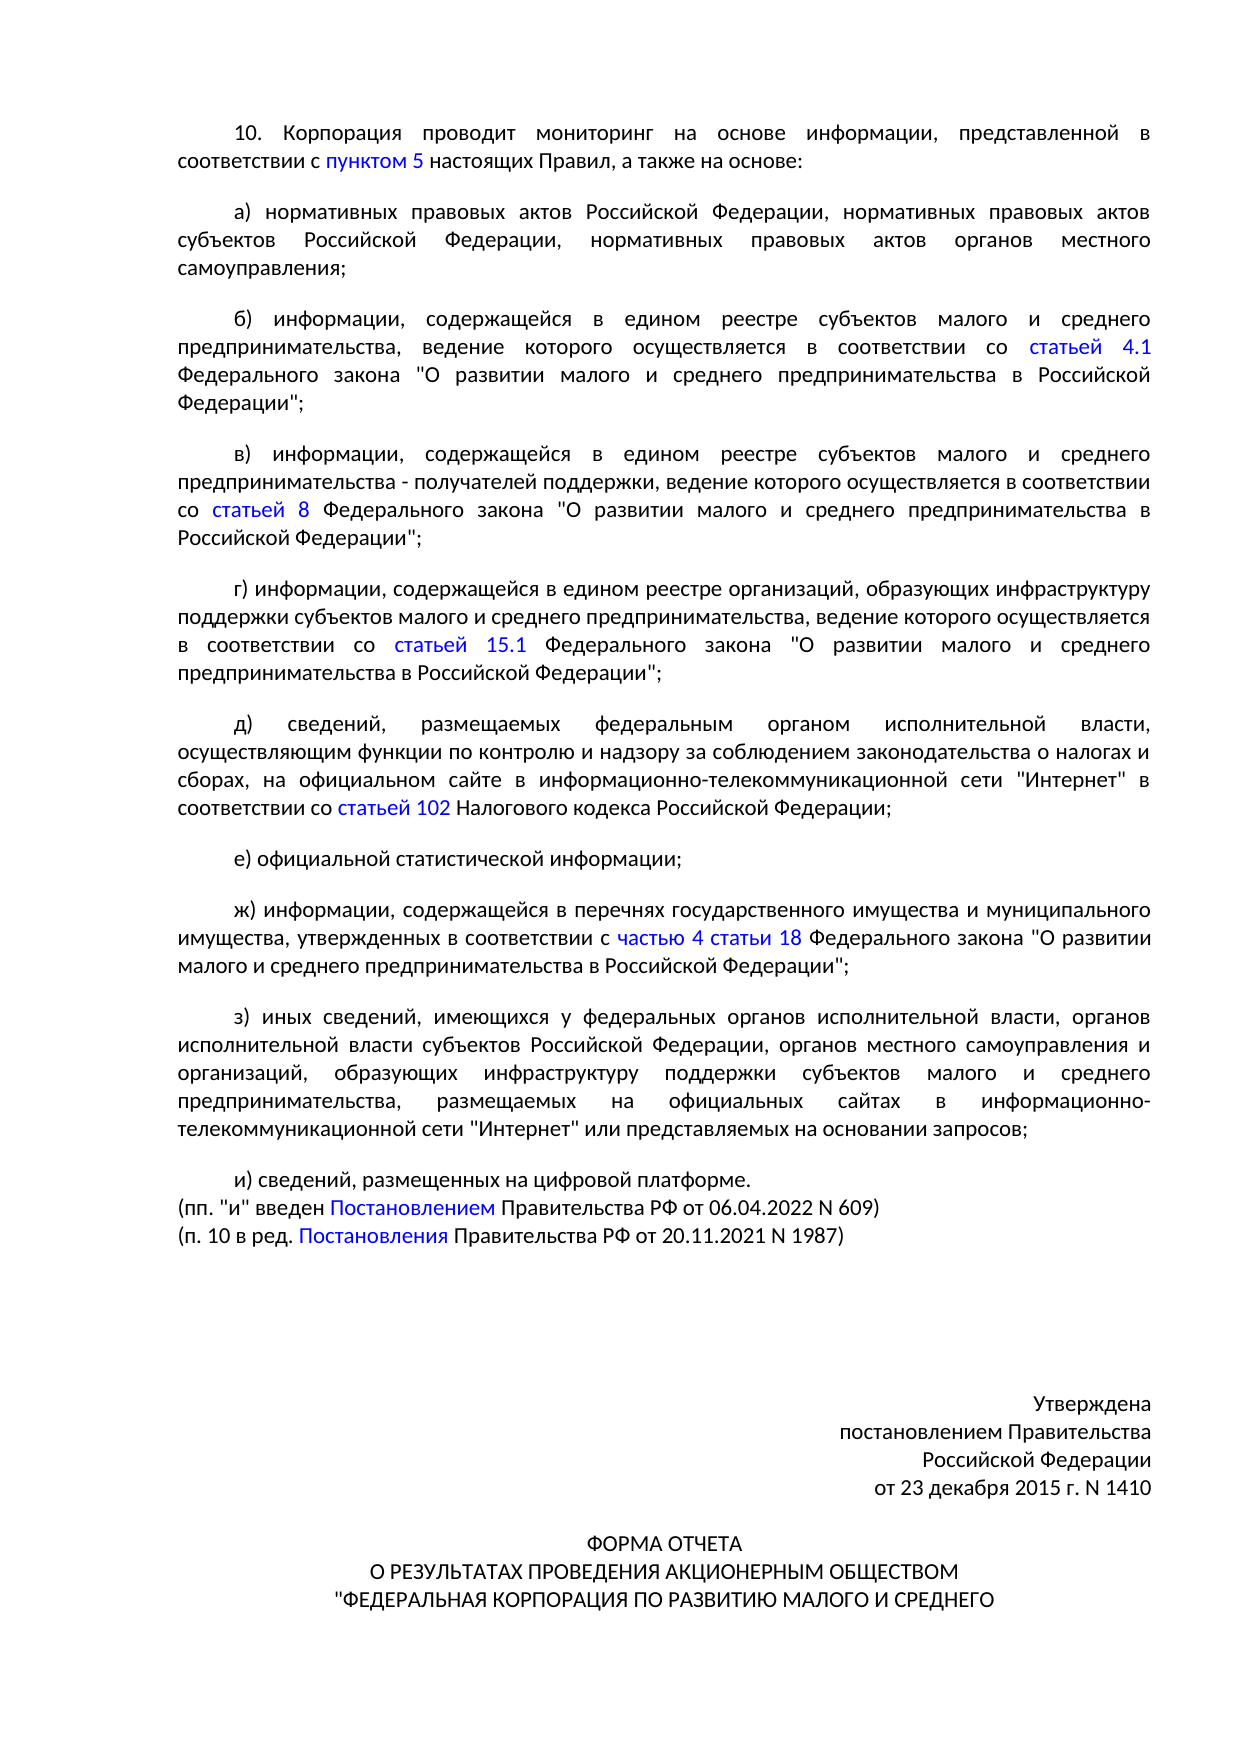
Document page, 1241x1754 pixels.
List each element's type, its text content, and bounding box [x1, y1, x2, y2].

text и) сведений, размещенных на цифровой платформе. [177, 1165, 1152, 1193]
text Российской Федерации [177, 1445, 1152, 1473]
text от 23 декабря 2015 г. N 1410 [177, 1473, 1152, 1501]
text д) сведений, размещаемых федеральным органом исполнительной власти, осуществляющим функции по контролю и надзору за соблюдением законодательства о налогах и сборах, на официальном сайте в информационно-телекоммуникационной сети "Интернет" в соответствии со статьей 102 Налогового кодекса Российской Федерации; [177, 709, 1152, 821]
text постановлением Правительства [177, 1417, 1152, 1445]
text 10. Корпорация проводит мониторинг на основе информации, представленной в соответствии с пунктом 5 настоящих Правил, а также на основе: [177, 118, 1152, 174]
text (п. 10 в ред. Постановления Правительства РФ от 20.11.2021 N 1987) [177, 1221, 1152, 1249]
text (пп. "и" введен Постановлением Правительства РФ от 06.04.2022 N 609) [177, 1193, 1152, 1221]
text г) информации, содержащейся в едином реестре организаций, образующих инфраструктуру поддержки субъектов малого и среднего предпринимательства, ведение которого осуществляется в соответствии со статьей 15.1 Федерального закона "О развитии малого и среднего предпринимательства в Российской Федерации"; [177, 574, 1152, 686]
text е) официальной статистической информации; [177, 844, 1152, 872]
text Утверждена [177, 1389, 1152, 1417]
text а) нормативных правовых актов Российской Федерации, нормативных правовых актов субъектов Российской Федерации, нормативных правовых актов органов местного самоуправления; [177, 197, 1152, 281]
text з) иных сведений, имеющихся у федеральных органов исполнительной власти, органов исполнительной власти субъектов Российской Федерации, органов местного самоуправления и организаций, образующих инфраструктуру поддержки субъектов малого и среднего предпринимательства, размещаемых на официальных сайтах в информационно-телекоммуникационной сети "Интернет" или представляемых на основании запросов; [177, 1002, 1152, 1142]
text ФОРМА ОТЧЕТА [177, 1529, 1152, 1557]
text О РЕЗУЛЬТАТАХ ПРОВЕДЕНИЯ АКЦИОНЕРНЫМ ОБЩЕСТВОМ [177, 1557, 1152, 1585]
text "ФЕДЕРАЛЬНАЯ КОРПОРАЦИЯ ПО РАЗВИТИЮ МАЛОГО И СРЕДНЕГО [177, 1585, 1152, 1613]
text ж) информации, содержащейся в перечнях государственного имущества и муниципального имущества, утвержденных в соответствии с частью 4 статьи 18 Федерального закона "О развитии малого и среднего предпринимательства в Российской Федерации"; [177, 895, 1152, 979]
text б) информации, содержащейся в едином реестре субъектов малого и среднего предпринимательства, ведение которого осуществляется в соответствии со статьей 4.1 Федерального закона "О развитии малого и среднего предпринимательства в Российской Федерации"; [177, 304, 1152, 416]
text в) информации, содержащейся в едином реестре субъектов малого и среднего предпринимательства - получателей поддержки, ведение которого осуществляется в соответствии со статьей 8 Федерального закона "О развитии малого и среднего предпринимательства в Российской Федерации"; [177, 439, 1152, 551]
